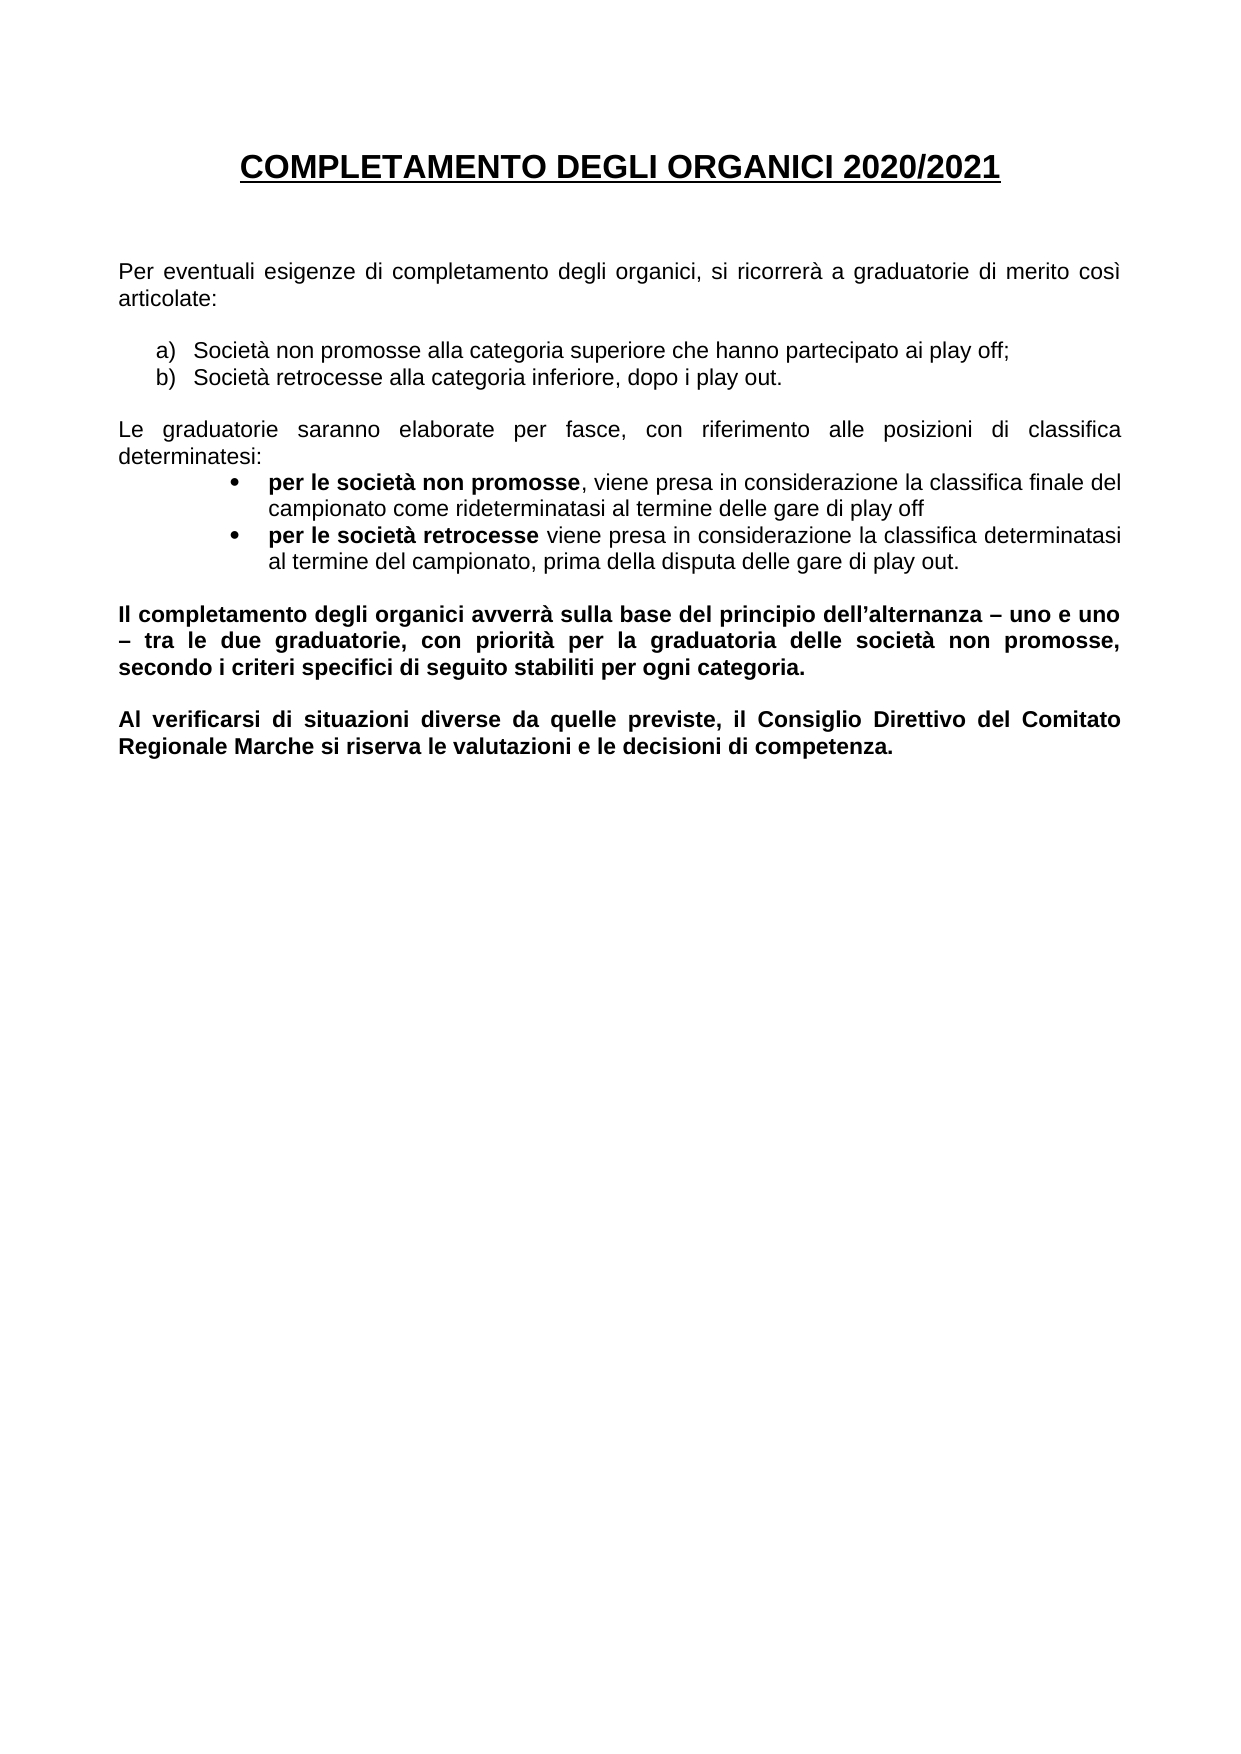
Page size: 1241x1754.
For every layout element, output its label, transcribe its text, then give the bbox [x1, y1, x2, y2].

list per le società retrocesse viene presa in considerazione la classifica determinatasi al termine del campionato, prima della disputa delle gare di play out. [231, 522, 1122, 574]
text Le graduatorie saranno elaborate per fasce, con riferimento alle posizioni di classifica determinatesi: [118, 416, 1122, 469]
list Società retrocesse alla categoria inferiore, dopo i play out. [156, 364, 1122, 390]
text Il completamento degli organici avverrà sulla base del principio dell’alternanza – uno e uno – tra le due graduatorie, con priorità per la graduatoria delle società non promosse, secondo i criteri specifici di seguito stabiliti per ogni categoria. [118, 601, 1122, 680]
text Al verificarsi di situazioni diverse da quelle previste, il Consiglio Direttivo del Comitato Regionale Marche si riserva le valutazioni e le decisioni di competenza. [118, 706, 1122, 759]
text STAGIONE SPORTIVA 2020/2021COMPLETAMENTO DEGLI ORGANICI 2020/2021 [118, 148, 1122, 186]
text Per eventuali esigenze di completamento degli organici, si ricorrerà a graduatorie di merito così articolate: [118, 258, 1122, 311]
list per le società non promosse, viene presa in considerazione la classifica finale del campionato come rideterminatasi al termine delle gare di play off [231, 469, 1122, 522]
list Società non promosse alla categoria superiore che hanno partecipato ai play off; [156, 337, 1122, 364]
